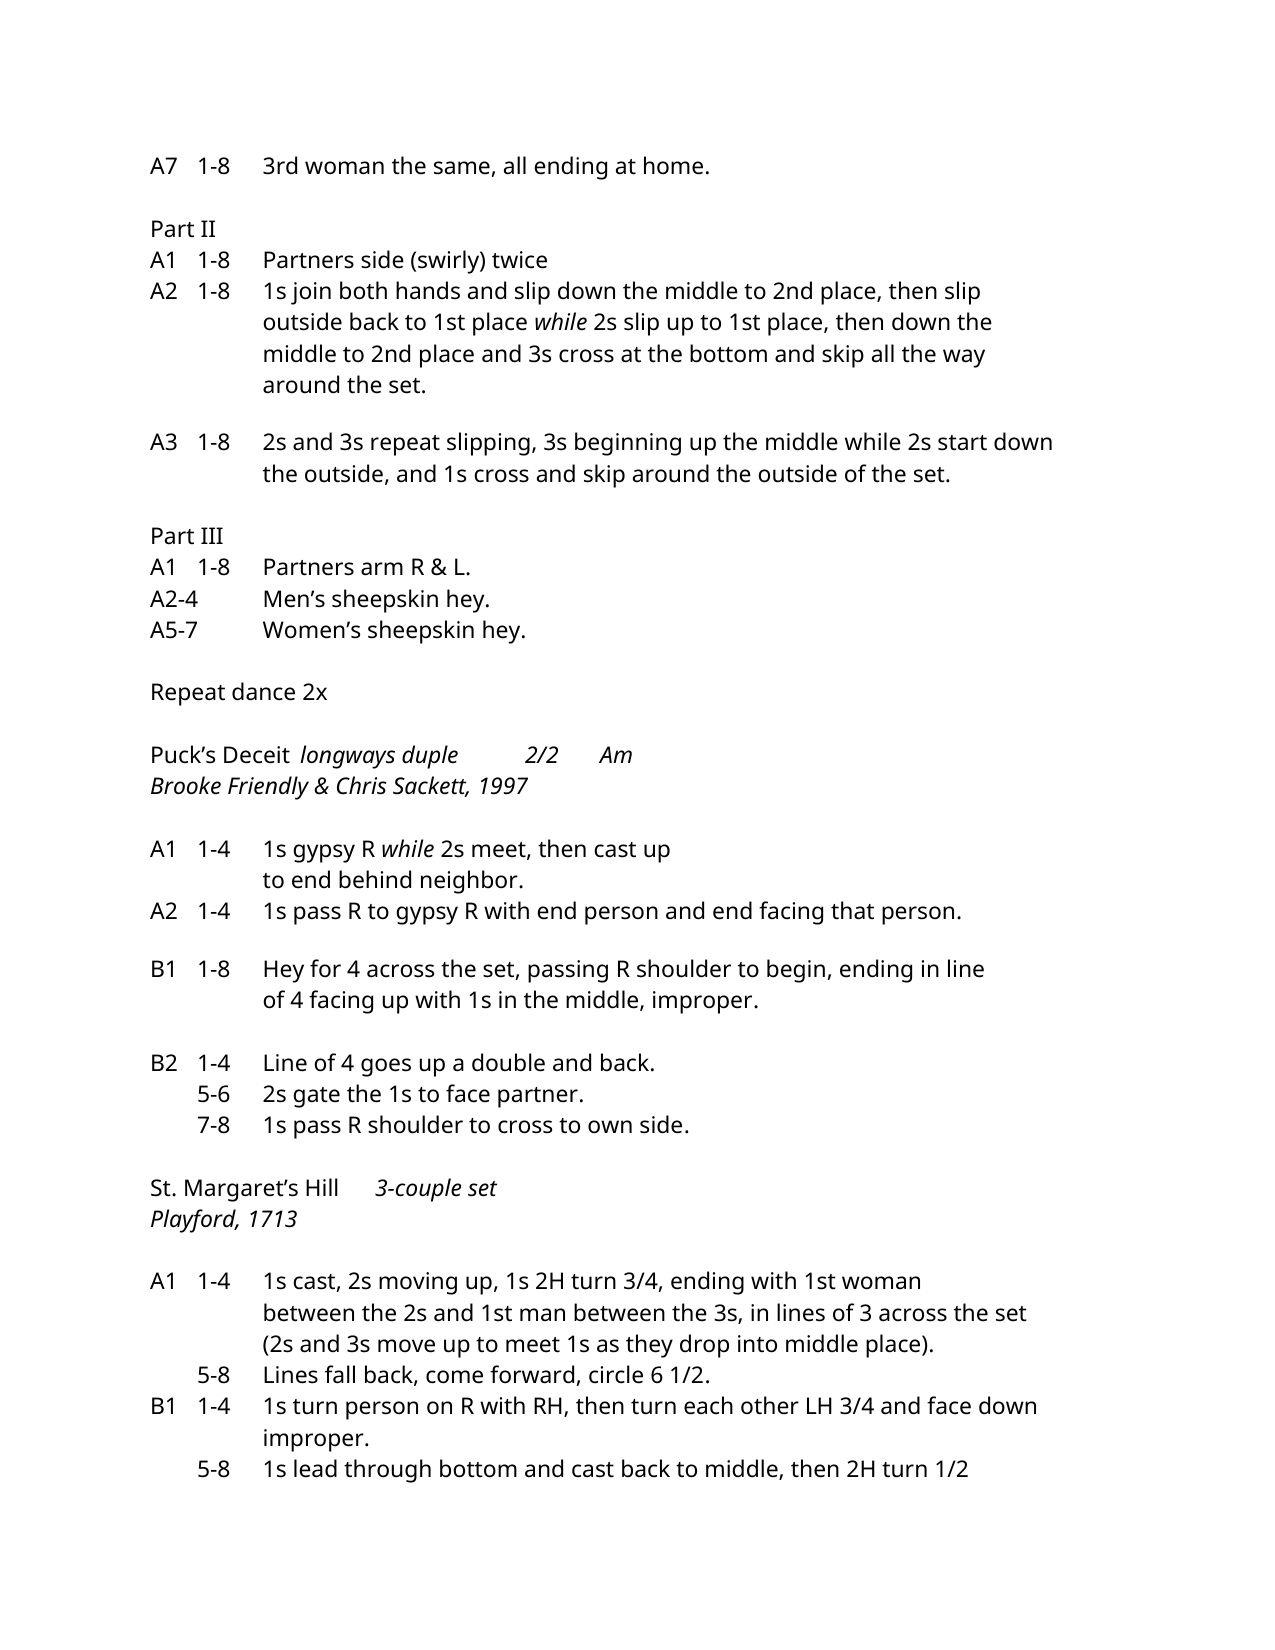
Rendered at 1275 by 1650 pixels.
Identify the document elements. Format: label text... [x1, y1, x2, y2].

text the outside, and 1s cross and skip around the outside of the set. [150, 458, 1125, 489]
text 7-8 1s pass R shoulder to cross to own side. [150, 1109, 1125, 1140]
text Repeat dance 2x [150, 676, 1125, 708]
text A1 1-8 Partners side (swirly) twice [150, 244, 1125, 275]
text A2 1-8 1s join both hands and slip down the middle to 2nd place, then slip [150, 275, 1125, 306]
text middle to 2nd place and 3s cross at the bottom and skip all the way [150, 337, 1125, 369]
text Part III [150, 520, 1125, 551]
text B1 1-8 Hey for 4 across the set, passing R shoulder to begin, ending in line [150, 953, 1125, 984]
text A1 1-4 1s cast, 2s moving up, 1s 2H turn 3/4, ending with 1st woman [150, 1265, 1125, 1296]
text A1 1-4 1s gypsy R while 2s meet, then cast up [150, 833, 1125, 864]
text around the set. [150, 369, 1125, 400]
text B1 1-4 1s turn person on R with RH, then turn each other LH 3/4 and face down improper. [150, 1390, 1125, 1453]
text 5-8 1s lead through bottom and cast back to middle, then 2H turn 1/2 [150, 1453, 1125, 1484]
text B2 1-4 Line of 4 goes up a double and back. [150, 1046, 1125, 1078]
text A2-4 Men’s sheepskin hey. [150, 583, 1125, 614]
text 5-8 Lines fall back, come forward, circle 6 1/2. [150, 1359, 1125, 1390]
text 5-6 2s gate the 1s to face partner. [150, 1078, 1125, 1109]
text A1 1-8 Partners arm R & L. [150, 551, 1125, 583]
text of 4 facing up with 1s in the middle, improper. [150, 984, 1125, 1015]
text A2 1-4 1s pass R to gypsy R with end person and end facing that person. [150, 895, 1125, 926]
text Part II [150, 212, 1125, 244]
text A3 1-8 2s and 3s repeat slipping, 3s beginning up the middle while 2s start down [150, 426, 1125, 458]
text Playford, 1713 [150, 1203, 1125, 1234]
text A5-7 Women’s sheepskin hey. [150, 614, 1125, 645]
text A7 1-8 3rd woman the same, all ending at home. [150, 150, 1125, 181]
text (2s and 3s move up to meet 1s as they drop into middle place). [150, 1328, 1125, 1359]
text outside back to 1st place while 2s slip up to 1st place, then down the [150, 306, 1125, 337]
text Puck’s Deceit longways duple 2/2 Am [150, 739, 1125, 770]
text Brooke Friendly & Chris Sackett, 1997 [150, 770, 1125, 801]
text St. Margaret’s Hill 3-couple set [150, 1171, 1125, 1203]
text to end behind neighbor. [150, 864, 1125, 895]
text between the 2s and 1st man between the 3s, in lines of 3 across the set [150, 1296, 1125, 1328]
